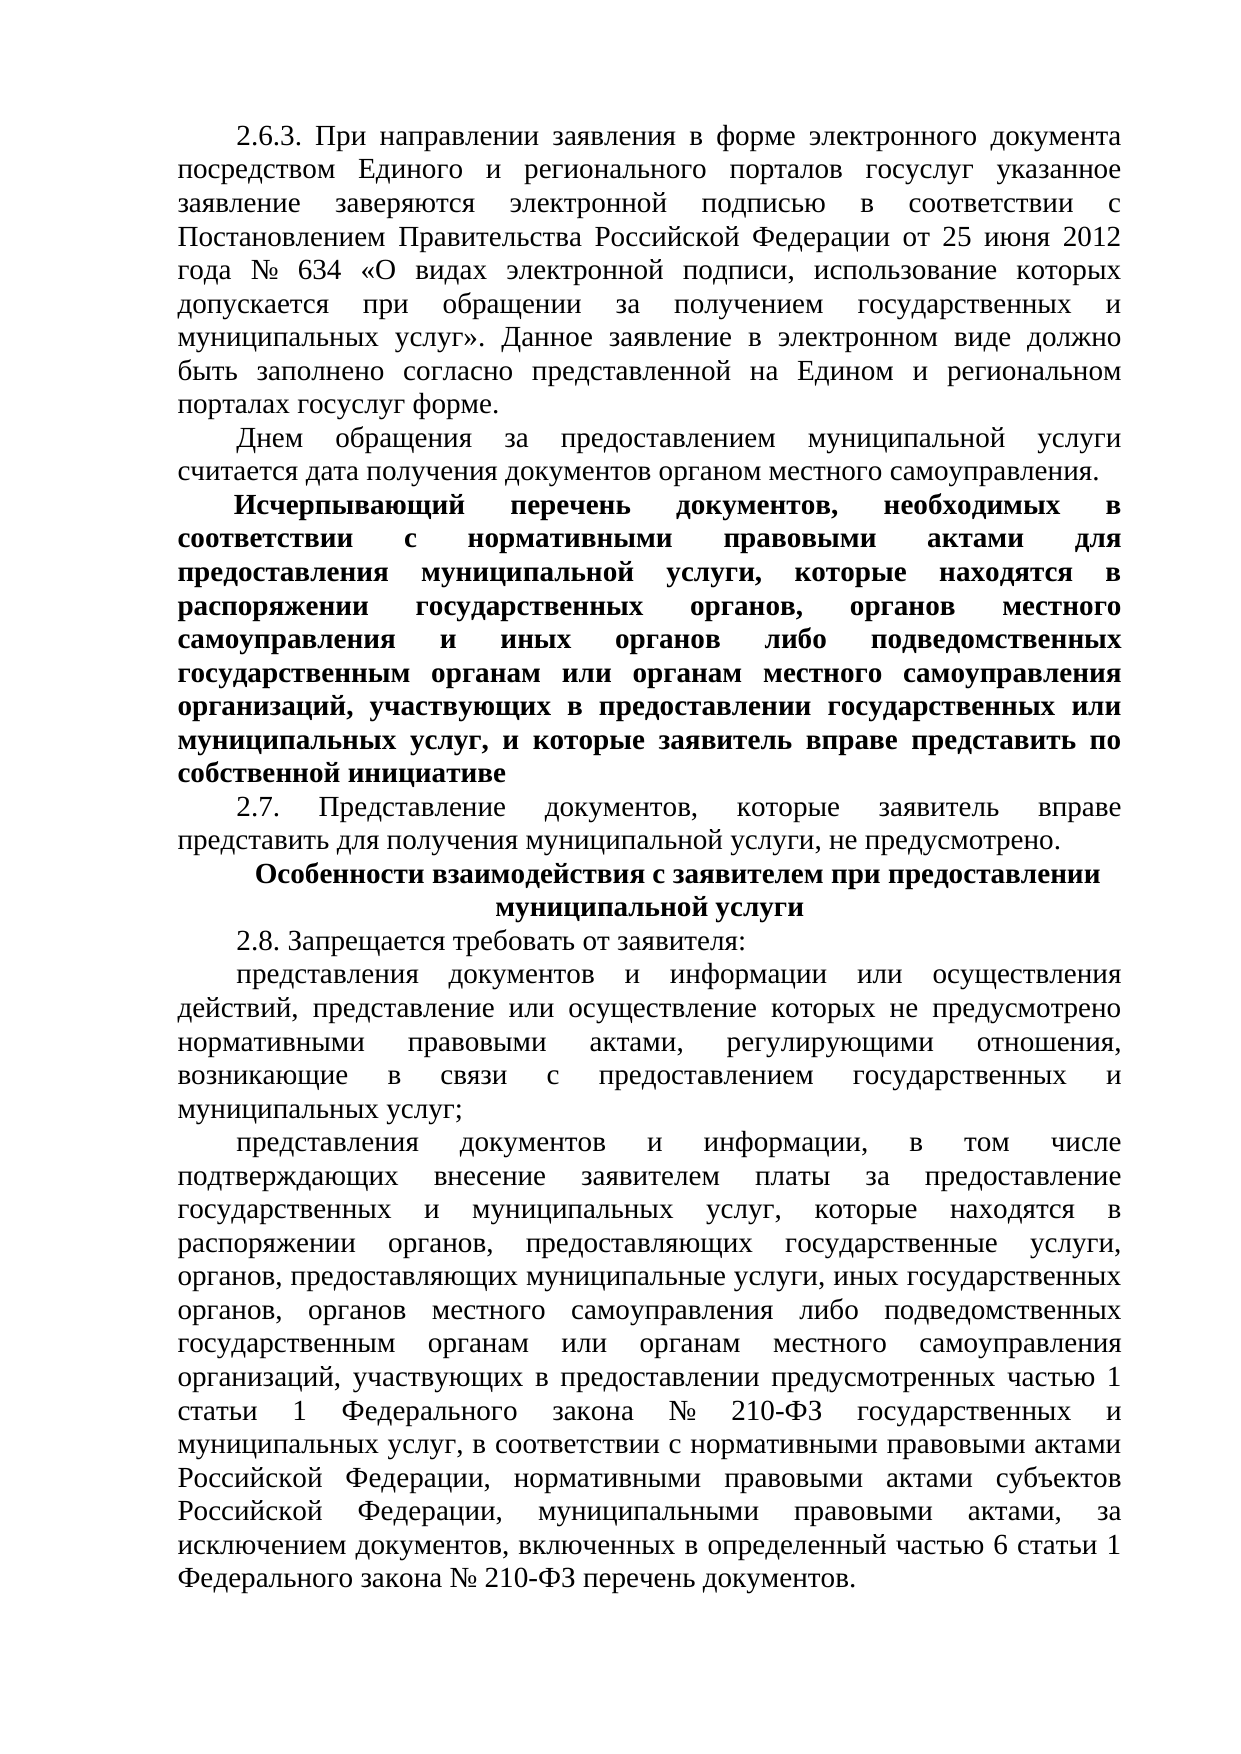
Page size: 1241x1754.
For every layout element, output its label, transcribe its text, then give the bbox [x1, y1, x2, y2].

text 2.7. Представление документов, которые заявитель вправе представить для получения муниципальной услуги, не предусмотрено. [177, 789, 1122, 856]
text Особенности взаимодействия с заявителем при предоставлении муниципальной услуги [177, 856, 1122, 923]
text 2.6.3. При направлении заявления в форме электронного документа посредством Единого и регионального порталов госуслуг указанное заявление заверяются электронной подписью в соответствии с Постановлением Правительства Российской Федерации от 25 июня 2012 года № 634 «О видах электронной подписи, использование которых допускается при обращении за получением государственных и муниципальных услуг». Данное заявление в электронном виде должно быть заполнено согласно представленной на Едином и региональном порталах госуслуг форме. [177, 118, 1122, 420]
text представления документов и информации, в том числе подтверждающих внесение заявителем платы за предоставление государственных и муниципальных услуг, которые находятся в распоряжении органов, предоставляющих государственные услуги, органов, предоставляющих муниципальные услуги, иных государственных органов, органов местного самоуправления либо подведомственных государственным органам или органам местного самоуправления организаций, участвующих в предоставлении предусмотренных частью 1 статьи 1 Федерального закона № 210-ФЗ государственных и муниципальных услуг, в соответствии с нормативными правовыми актами Российской Федерации, нормативными правовыми актами субъектов Российской Федерации, муниципальными правовыми актами, за исключением документов, включенных в определенный частью 6 статьи 1 Федерального закона № 210-ФЗ перечень документов. [177, 1124, 1122, 1594]
text Исчерпывающий перечень документов, необходимых в соответствии с нормативными правовыми актами для предоставления муниципальной услуги, которые находятся в распоряжении государственных органов, органов местного самоуправления и иных органов либо подведомственных государственным органам или органам местного самоуправления организаций, участвующих в предоставлении государственных или муниципальных услуг, и которые заявитель вправе представить по собственной инициативе [177, 487, 1122, 789]
text представления документов и информации или осуществления действий, представление или осуществление которых не предусмотрено нормативными правовыми актами, регулирующими отношения, возникающие в связи с предоставлением государственных и муниципальных услуг; [177, 957, 1122, 1124]
text Днем обращения за предоставлением муниципальной услуги считается дата получения документов органом местного самоуправления. [177, 420, 1122, 487]
text 2.8. Запрещается требовать от заявителя: [177, 923, 1122, 957]
